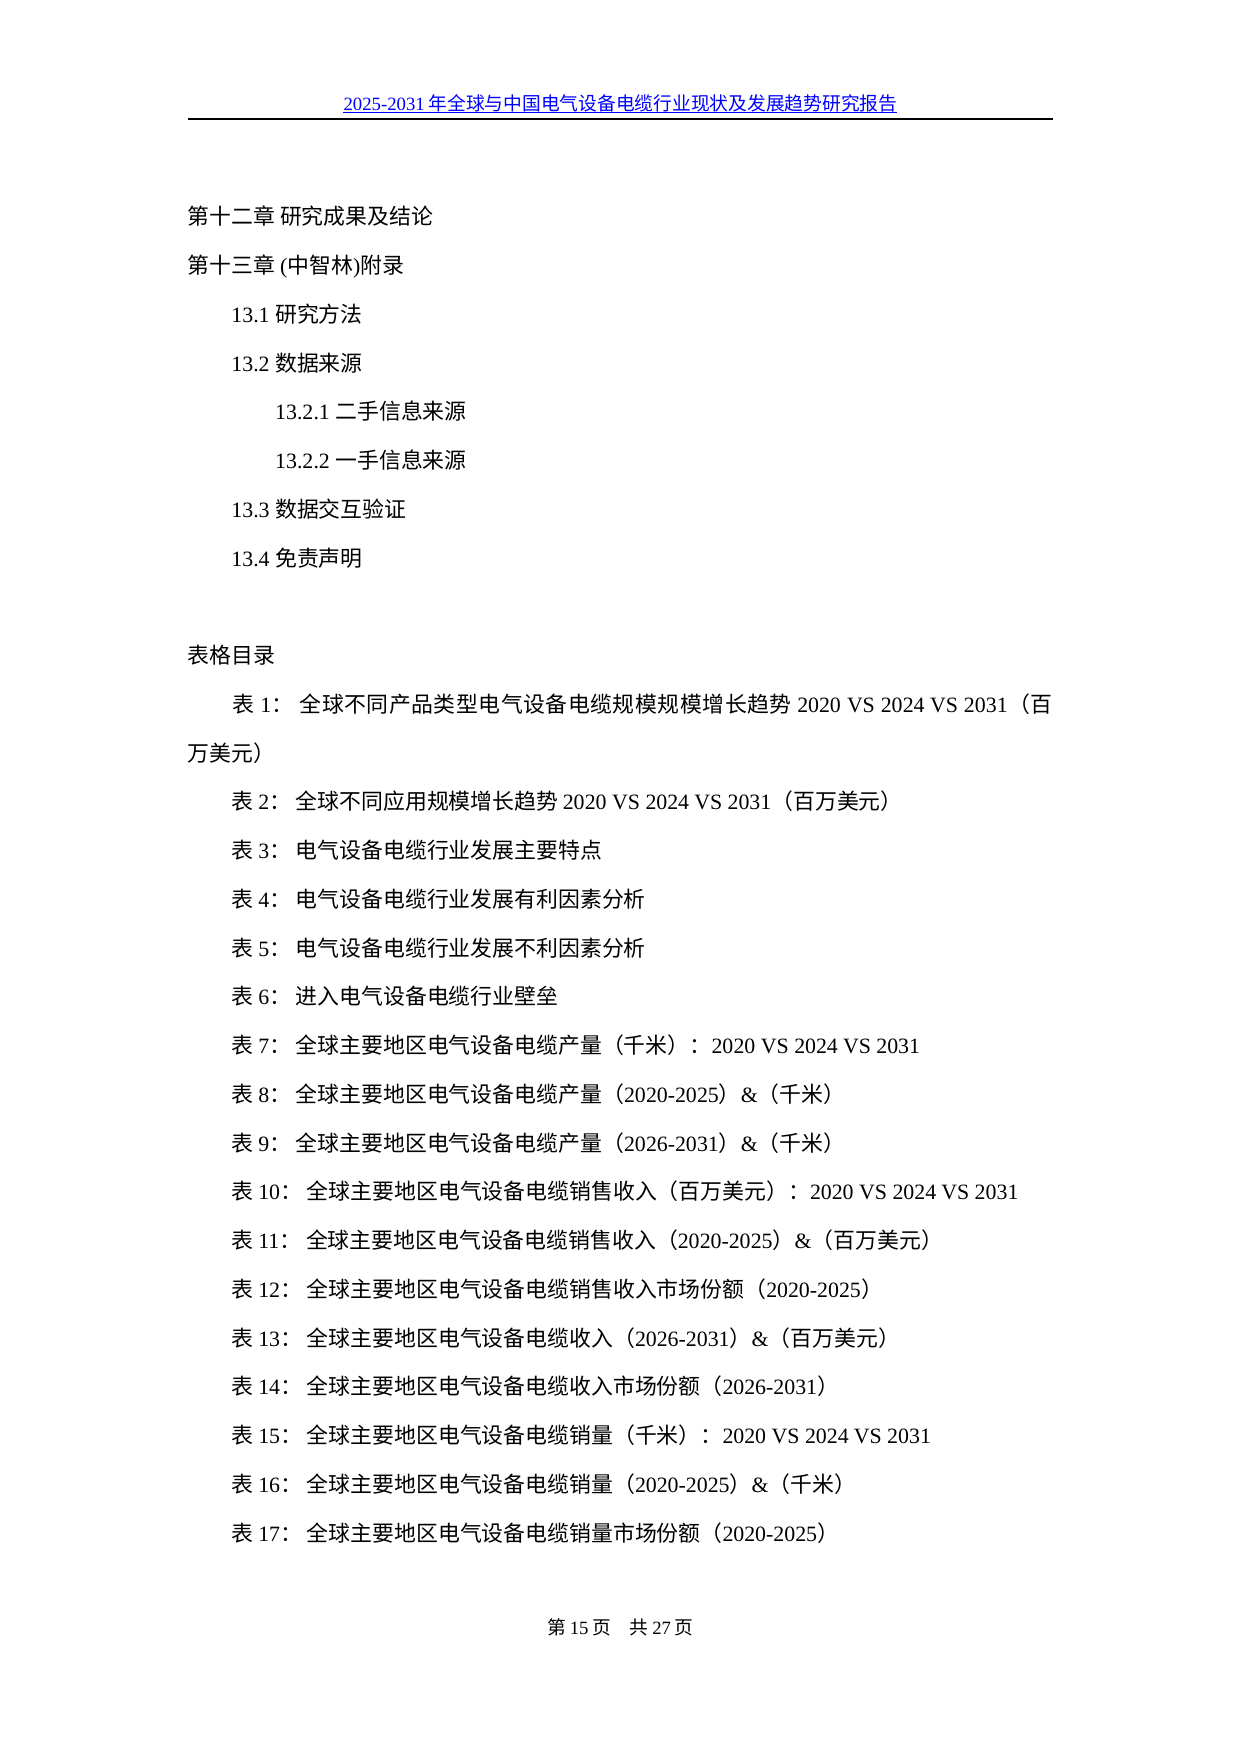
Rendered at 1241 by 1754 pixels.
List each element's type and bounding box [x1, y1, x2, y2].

text [187, 150, 1053, 1548]
